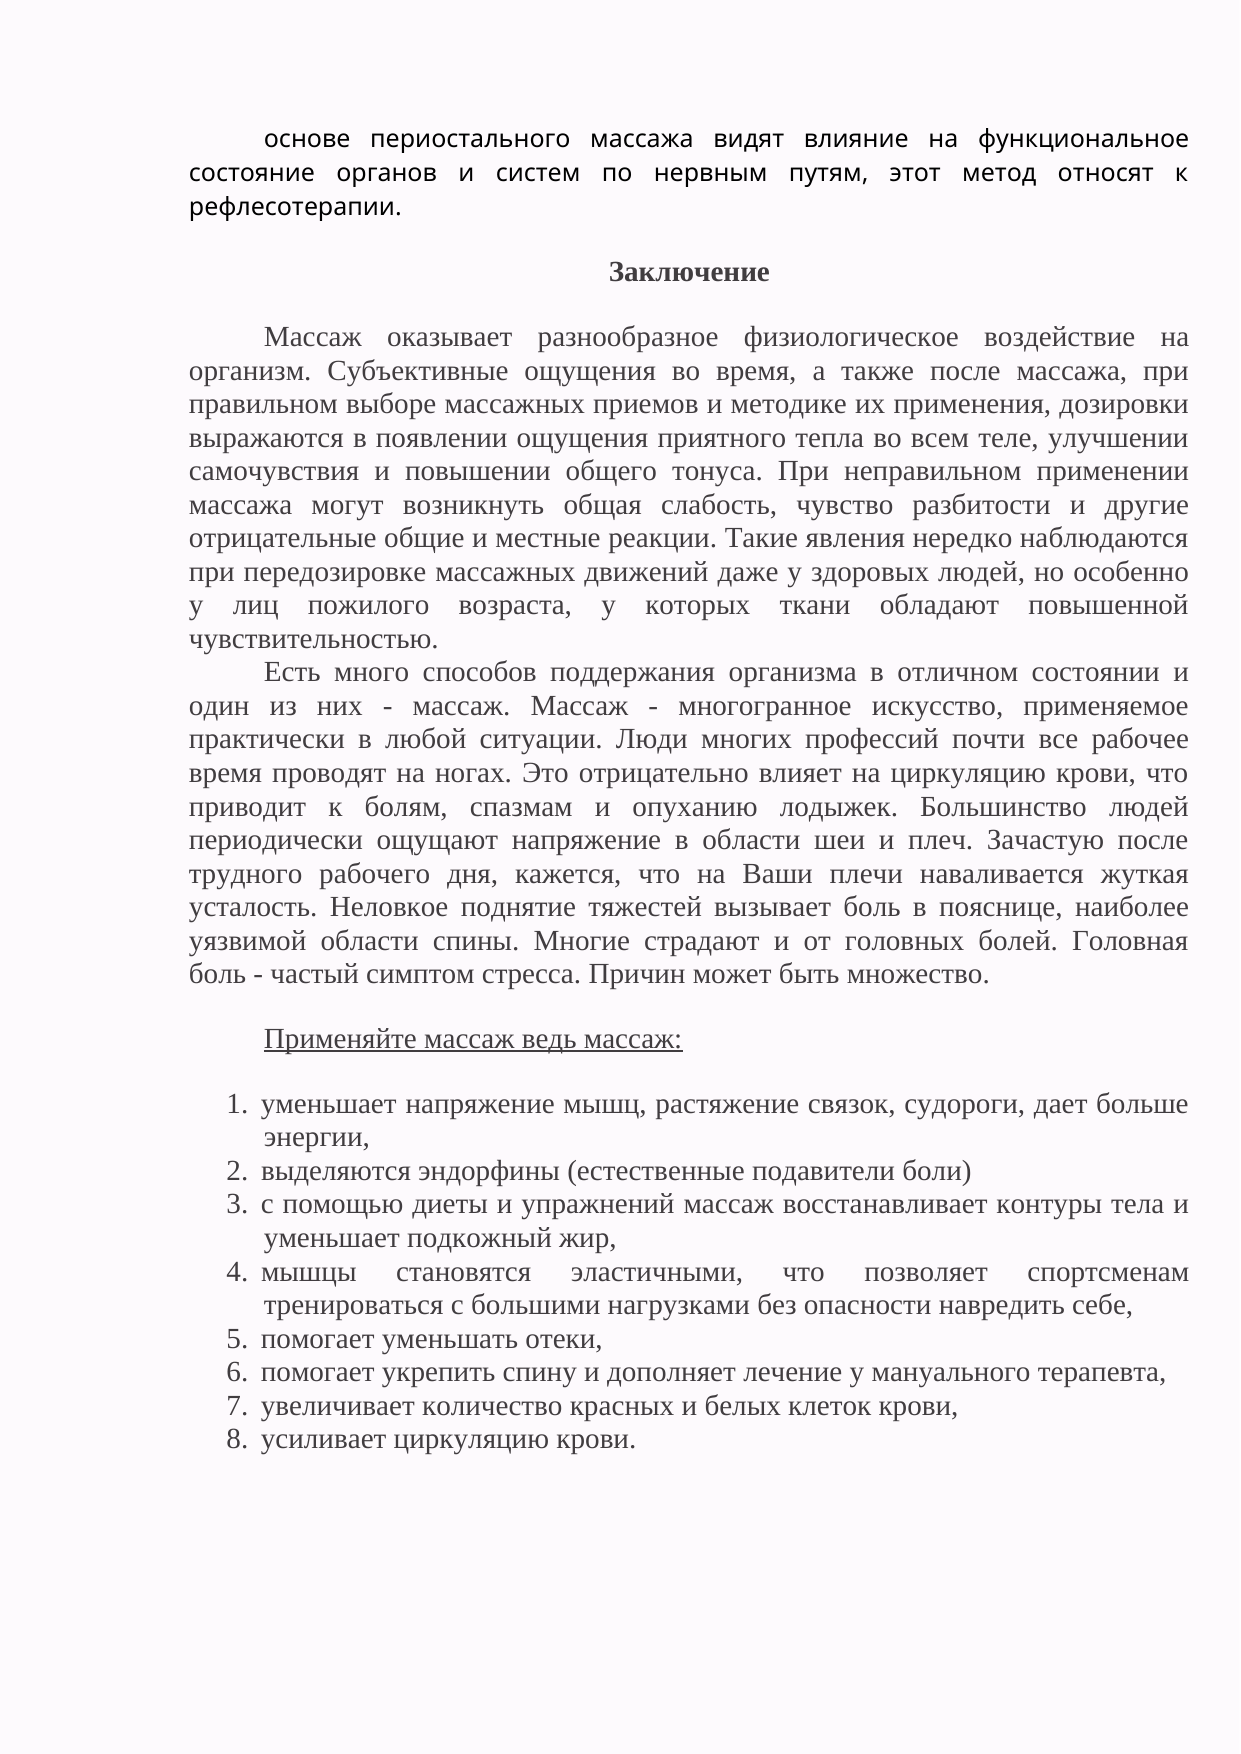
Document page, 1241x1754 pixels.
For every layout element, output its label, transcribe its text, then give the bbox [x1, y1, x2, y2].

list с помощью диеты и упражнений массаж восстанавливает контуры тела и уменьшает подкожный жир, [226, 1187, 1190, 1254]
list помогает укрепить спину и дополняет лечение у мануального терапевта, [189, 1354, 1190, 1388]
list выделяются эндорфины (естественные подавители боли) [189, 1153, 1190, 1187]
text Заключение [189, 254, 1190, 288]
text Массаж оказывает разнообразное физиологическое воздействие на организм. Субъективные ощущения во время, а также после массажа, при правильном выборе массажных приемов и методике их применения, дозировки выражаются в появлении ощущения приятного тепла во всем теле, улучшении самочувствия и повышении общего тонуса. При неправильном применении массажа могут возникнуть общая слабость, чувство разбитости и другие отрицательные общие и местные реакции. Такие явления нередко наблюдаются при передозировке массажных движений даже у здоровых людей, но особенно у лиц пожилого возраста, у которых ткани обладают повышенной чувствительностью. [189, 319, 1190, 654]
list усиливает циркуляцию крови. [189, 1421, 1190, 1455]
list помогает уменьшать отеки, [189, 1321, 1190, 1354]
text Есть много способов поддержания организма в отличном состоянии и один из них - массаж. Массаж - многогранное искусство, применяемое практически в любой ситуации. Люди многих профессий почти все рабочее время проводят на ногах. Это отрицательно влияет на циркуляцию крови, что приводит к болям, спазмам и опуханию лодыжек. Большинство людей периодически ощущают напряжение в области шеи и плеч. Зачастую после трудного рабочего дня, кажется, что на Ваши плечи наваливается жуткая усталость. Неловкое поднятие тяжестей вызывает боль в пояснице, наиболее уязвимой области спины. Многие страдают и от головных болей. Головная боль - частый симптом стресса. Причин может быть множество. [189, 654, 1190, 990]
list мышцы становятся эластичными, что позволяет спортсменам тренироваться с большими нагрузками без опасности навредить себе, [226, 1254, 1190, 1321]
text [189, 121, 1190, 223]
list уменьшает напряжение мышц, растяжение связок, судороги, дает больше энергии, [226, 1086, 1190, 1153]
list увеличивает количество красных и белых клеток крови, [189, 1388, 1190, 1421]
text Применяйте массаж ведь массаж: [189, 1021, 1190, 1055]
